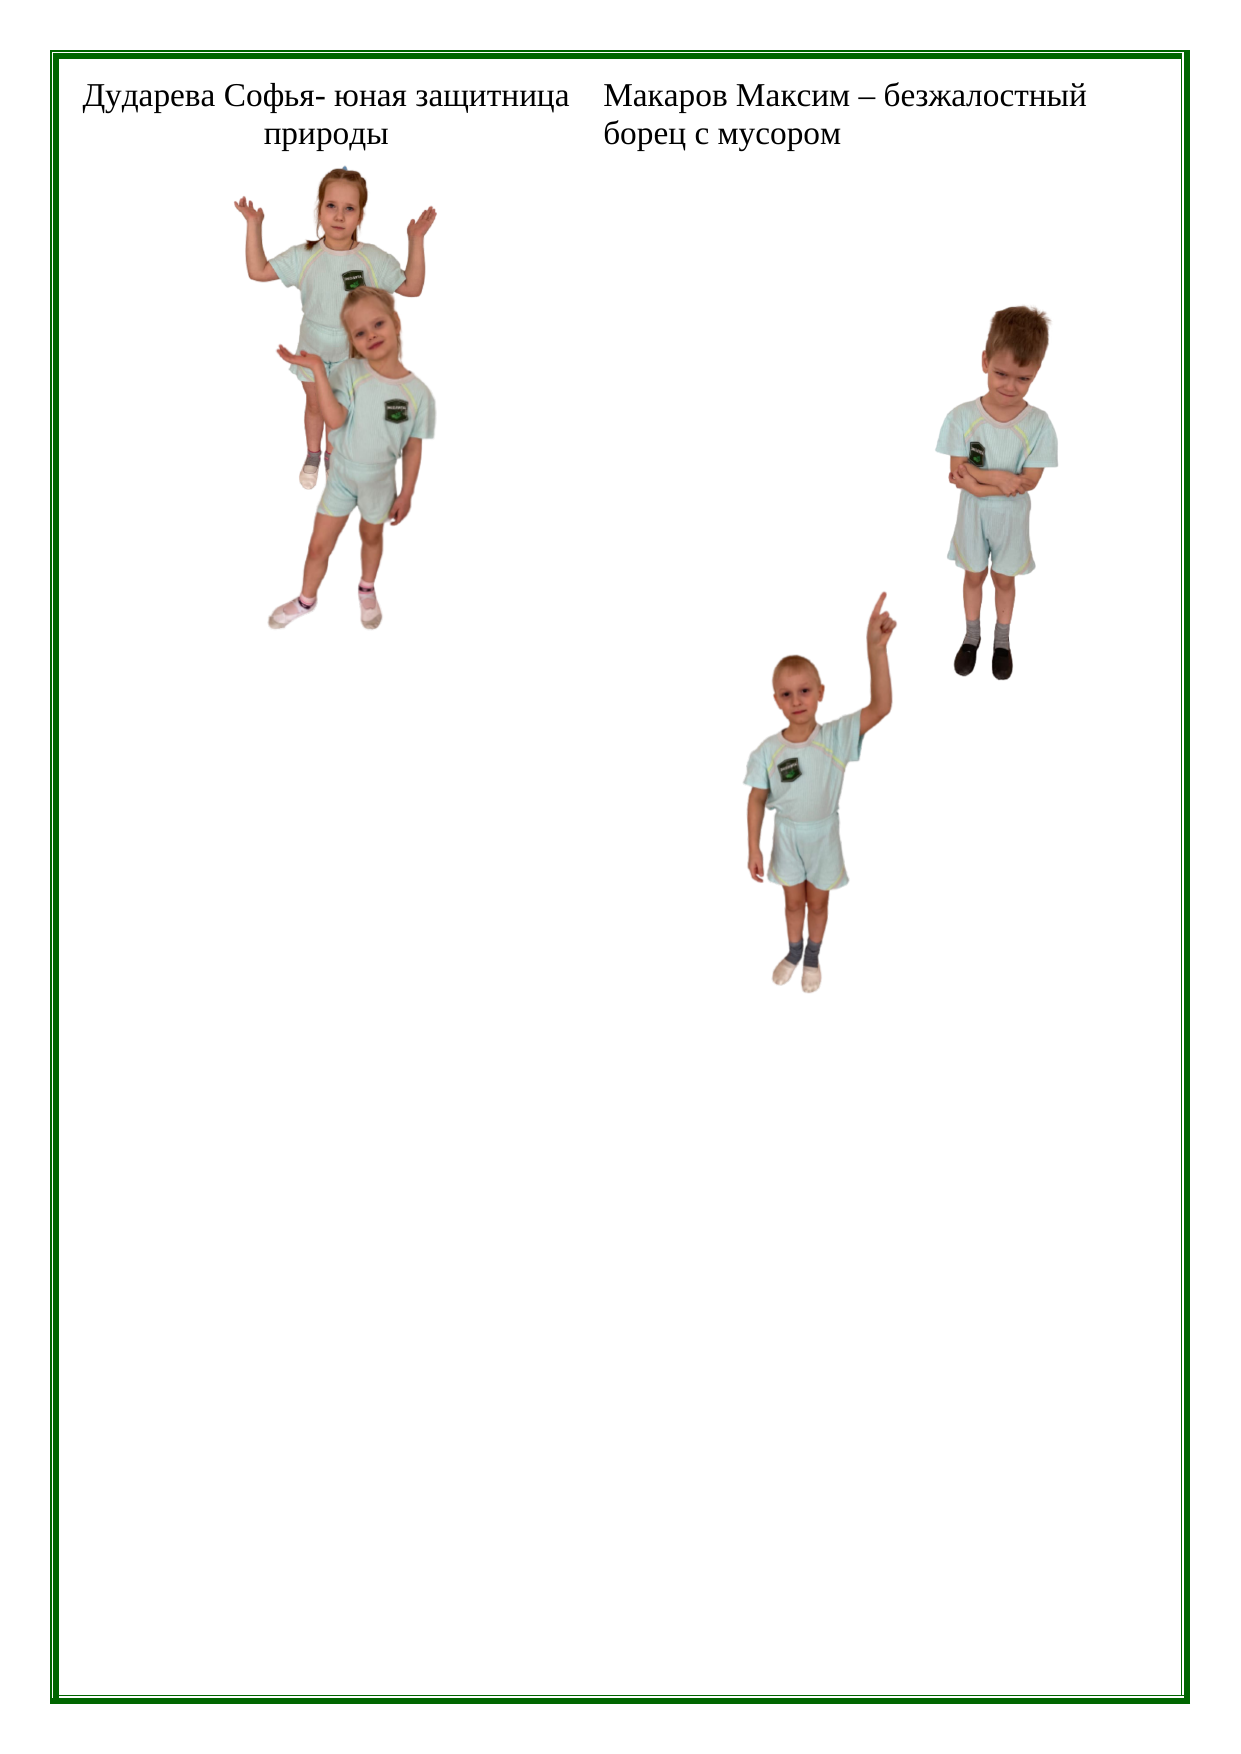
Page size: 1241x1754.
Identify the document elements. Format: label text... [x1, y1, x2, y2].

table_header Дударева Софья- юная защитница природы [517, 75, 592, 841]
table_header Дударева Софья- юная защитница природы [60, 75, 163, 841]
picture [625, 116, 1148, 1142]
table_header Макаров Максим – безжалостный борец с мусором [592, 75, 1181, 841]
picture [163, 75, 517, 841]
